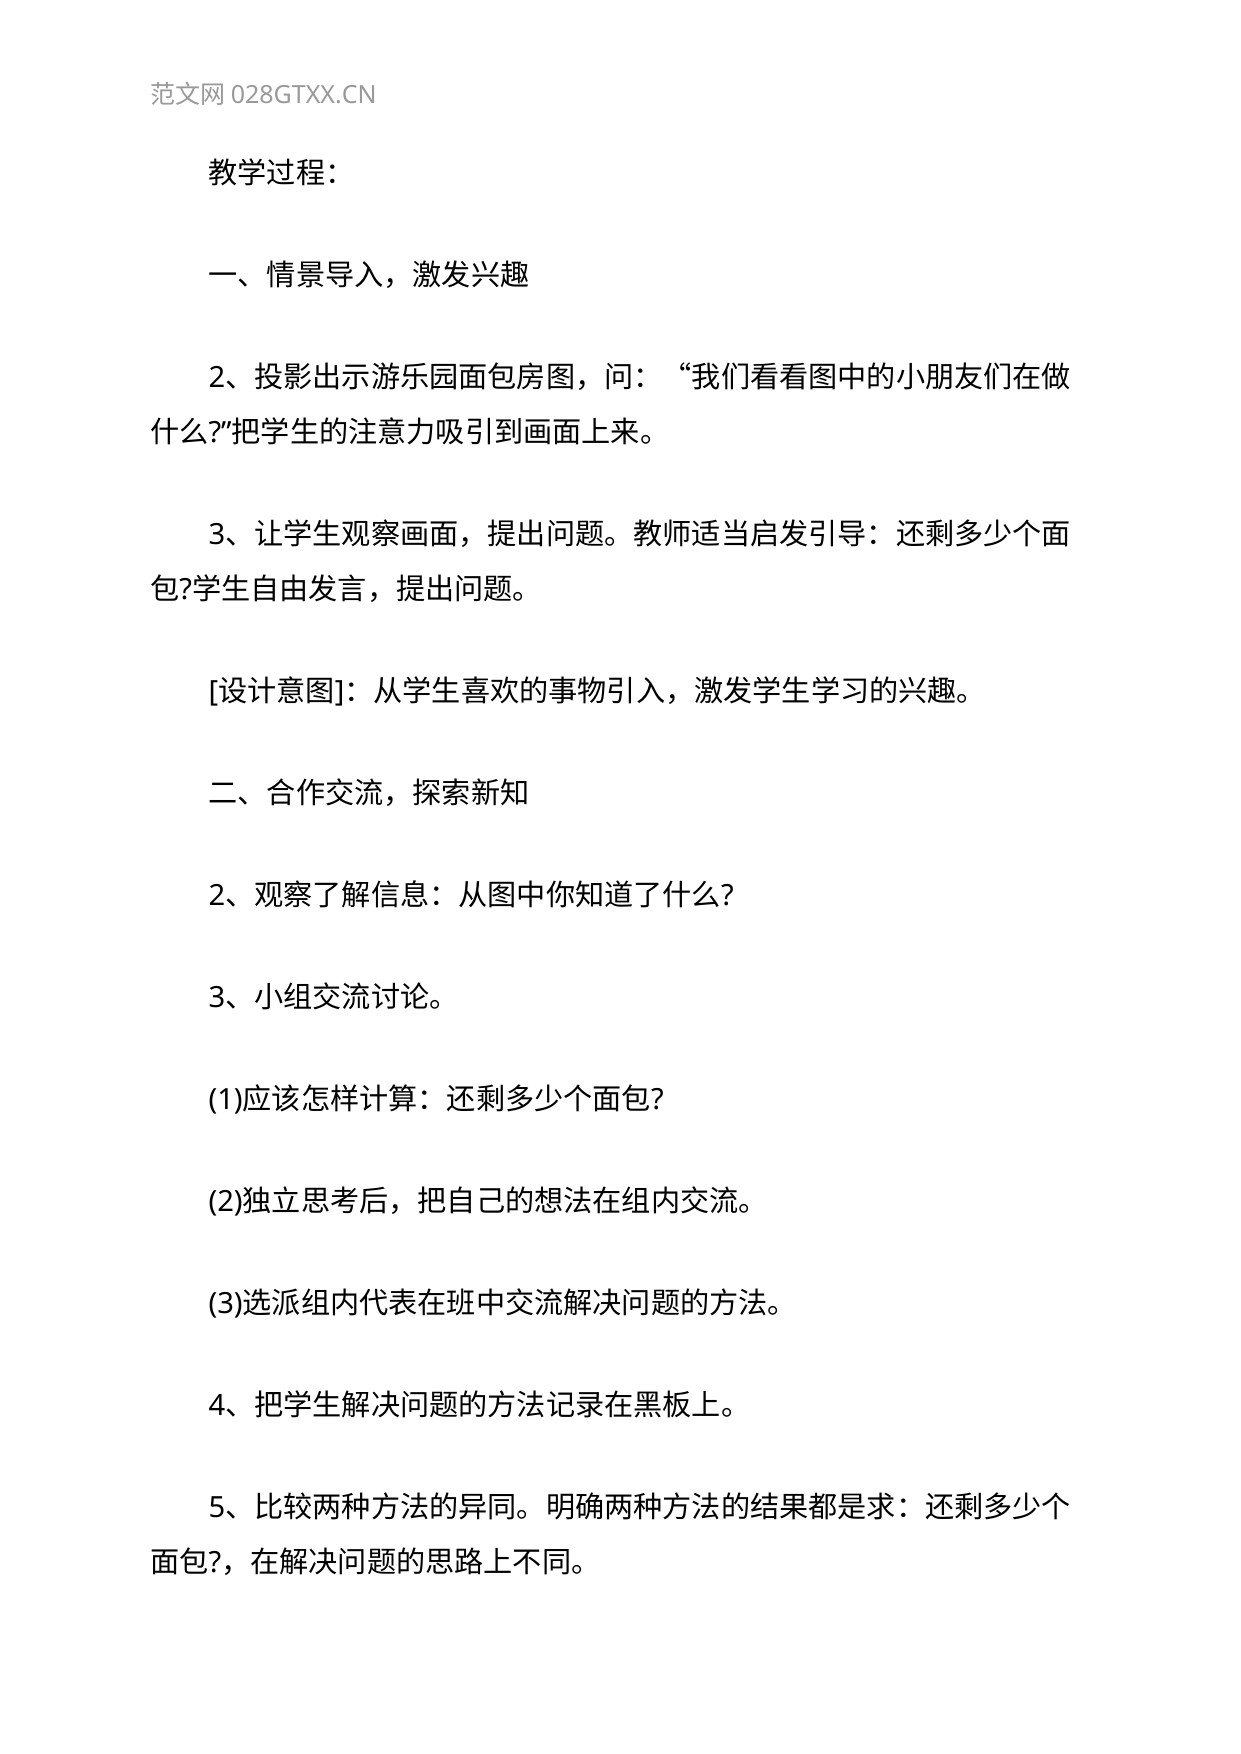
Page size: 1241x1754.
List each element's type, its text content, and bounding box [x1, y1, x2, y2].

text 5、比较两种方法的异同。明确两种方法的结果都是求：还剩多少个面包?，在解决问题的思路上不同。 [150, 1483, 1090, 1581]
text 3、小组交流讨论。 [150, 973, 1090, 1016]
text 二、合作交流，探索新知 [150, 769, 1090, 812]
text (3)选派组内代表在班中交流解决问题的方法。 [150, 1279, 1090, 1322]
text 4、把学生解决问题的方法记录在黑板上。 [150, 1381, 1090, 1423]
text (2)独立思考后，把自己的想法在组内交流。 [150, 1177, 1090, 1219]
text (1)应该怎样计算：还剩多少个面包? [150, 1075, 1090, 1118]
text 2、投影出示游乐园面包房图，问：“我们看看图中的小朋友们在做什么?”把学生的注意力吸引到画面上来。 [150, 353, 1090, 451]
text [设计意图]：从学生喜欢的事物引入，激发学生学习的兴趣。 [150, 667, 1090, 710]
text 一、情景导入，激发兴趣 [150, 252, 1090, 294]
text 3、让学生观察画面，提出问题。教师适当启发引导：还剩多少个面包?学生自由发言，提出问题。 [150, 511, 1090, 608]
text 教学过程： [150, 150, 1090, 192]
text 2、观察了解信息：从图中你知道了什么? [150, 871, 1090, 914]
